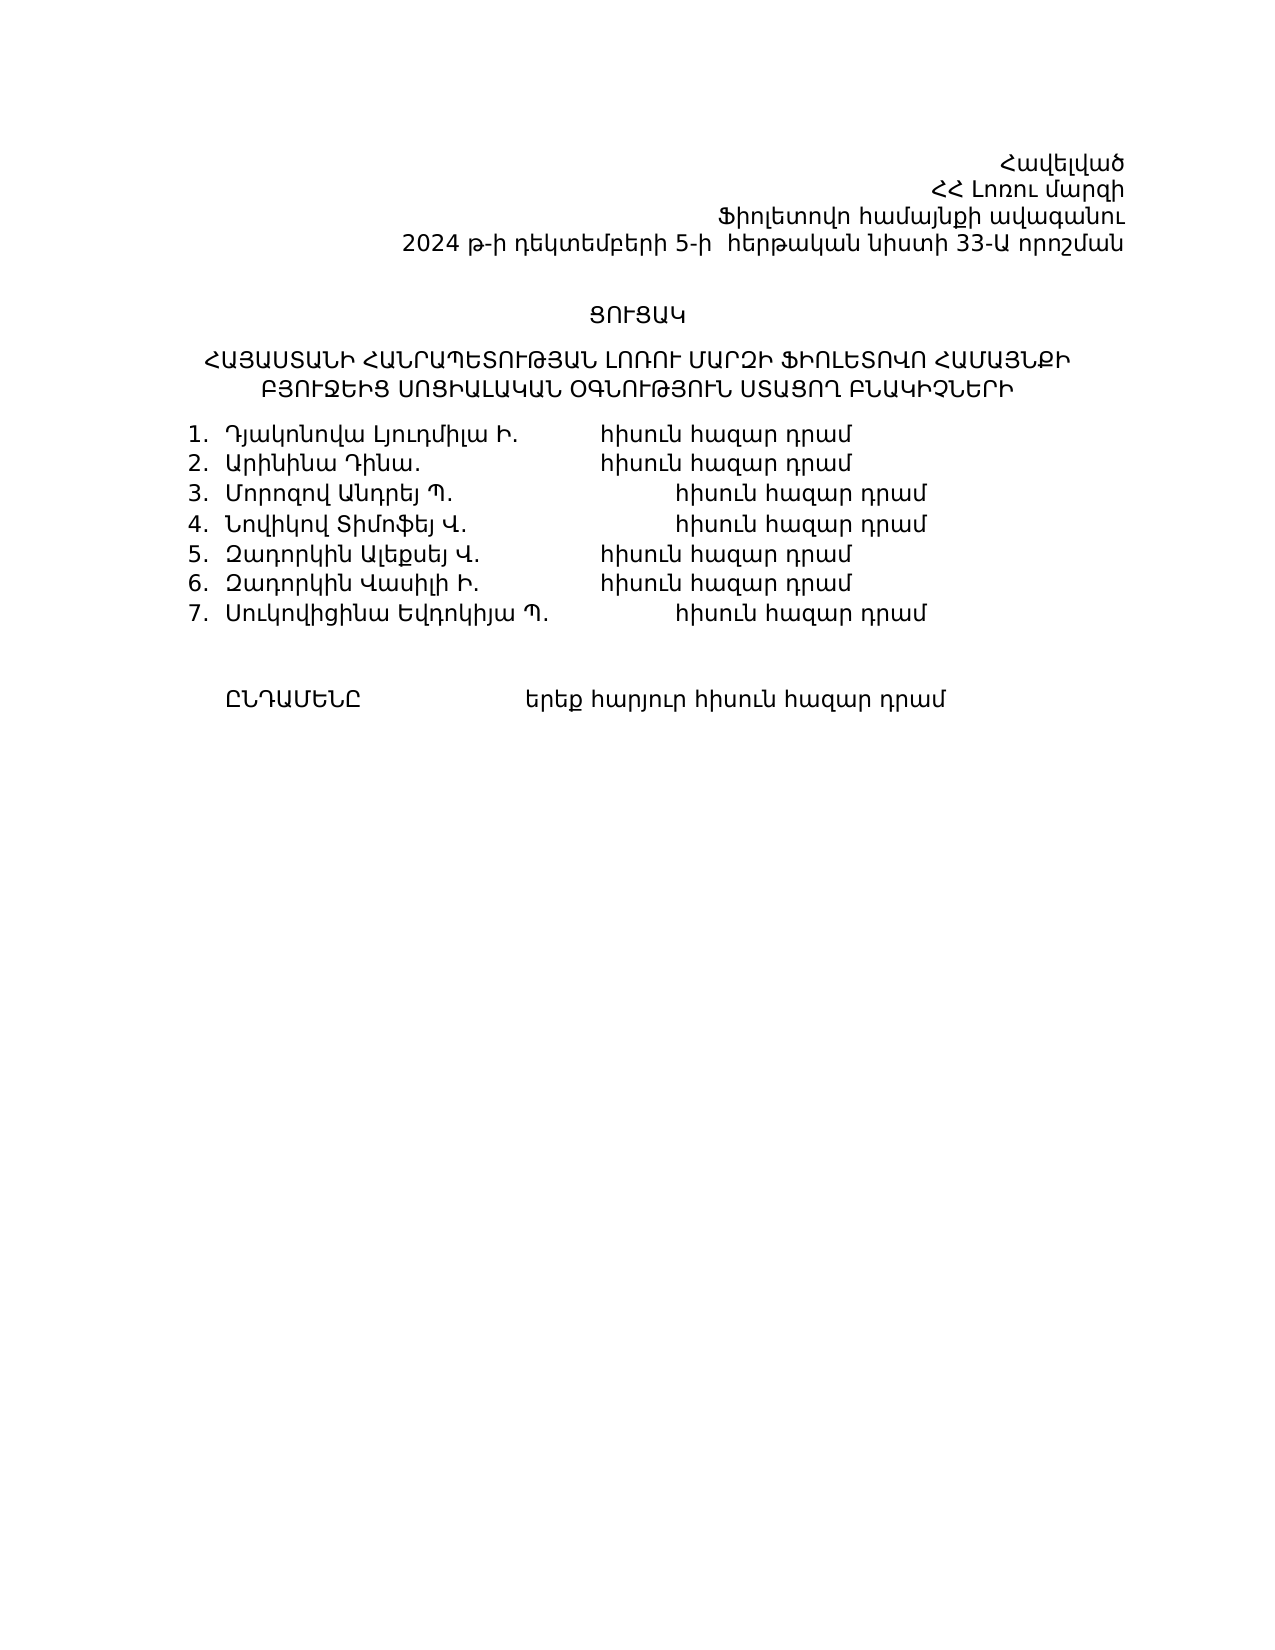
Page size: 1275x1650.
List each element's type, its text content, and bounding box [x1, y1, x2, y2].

text ՀԱՅԱՍՏԱՆԻ ՀԱՆՐԱՊԵՏՈՒԹՅԱՆ ԼՈՌՈՒ ՄԱՐԶԻ ՖԻՈԼԵՏՈՎՈ ՀԱՄԱՅՆՔԻ ԲՅՈՒՋԵԻՑ ՍՈՑԻԱԼԱԿԱՆ ՕԳՆՈՒԹՅՈՒՆ ՍՏԱՑՈՂ ԲՆԱԿԻՉՆԵՐԻ [150, 347, 1125, 403]
list Դյակոնովա Լյուդմիլա Ի. հիսուն հազար դրամ [187, 422, 1125, 448]
list ԸՆԴԱՄԵՆԸ երեք հարյուր հիսուն հազար դրամ [225, 687, 1125, 713]
list Նովիկով Տիմոֆեյ Վ․ հիսուն հազար դրամ [187, 509, 1125, 538]
list Սուկովիցինա Եվդոկիյա Պ․ հիսուն հազար դրամ [187, 599, 1125, 627]
text ՀՀ Լոռու մարզի [150, 177, 1125, 203]
text Ֆիոլետովո համայնքի ավագանու [150, 203, 1125, 230]
text ՑՈՒՑԱԿ [150, 302, 1125, 329]
list Զադորկին Վասիլի Ի. հիսուն հազար դրամ [187, 570, 1125, 597]
list Զադորկին Ալեքսեյ Վ․ հիսուն հազար դրամ [187, 540, 1125, 568]
list Արինինա Դինա․ հիսուն հազար դրամ [187, 450, 1125, 477]
text 2024 թ-ի դեկտեմբերի 5-ի հերթական նիստի 33-Ա որոշման [150, 230, 1125, 257]
list Մորոզով Անդրեյ Պ․ հիսուն հազար դրամ [187, 479, 1125, 507]
text Հավելված [150, 150, 1125, 177]
